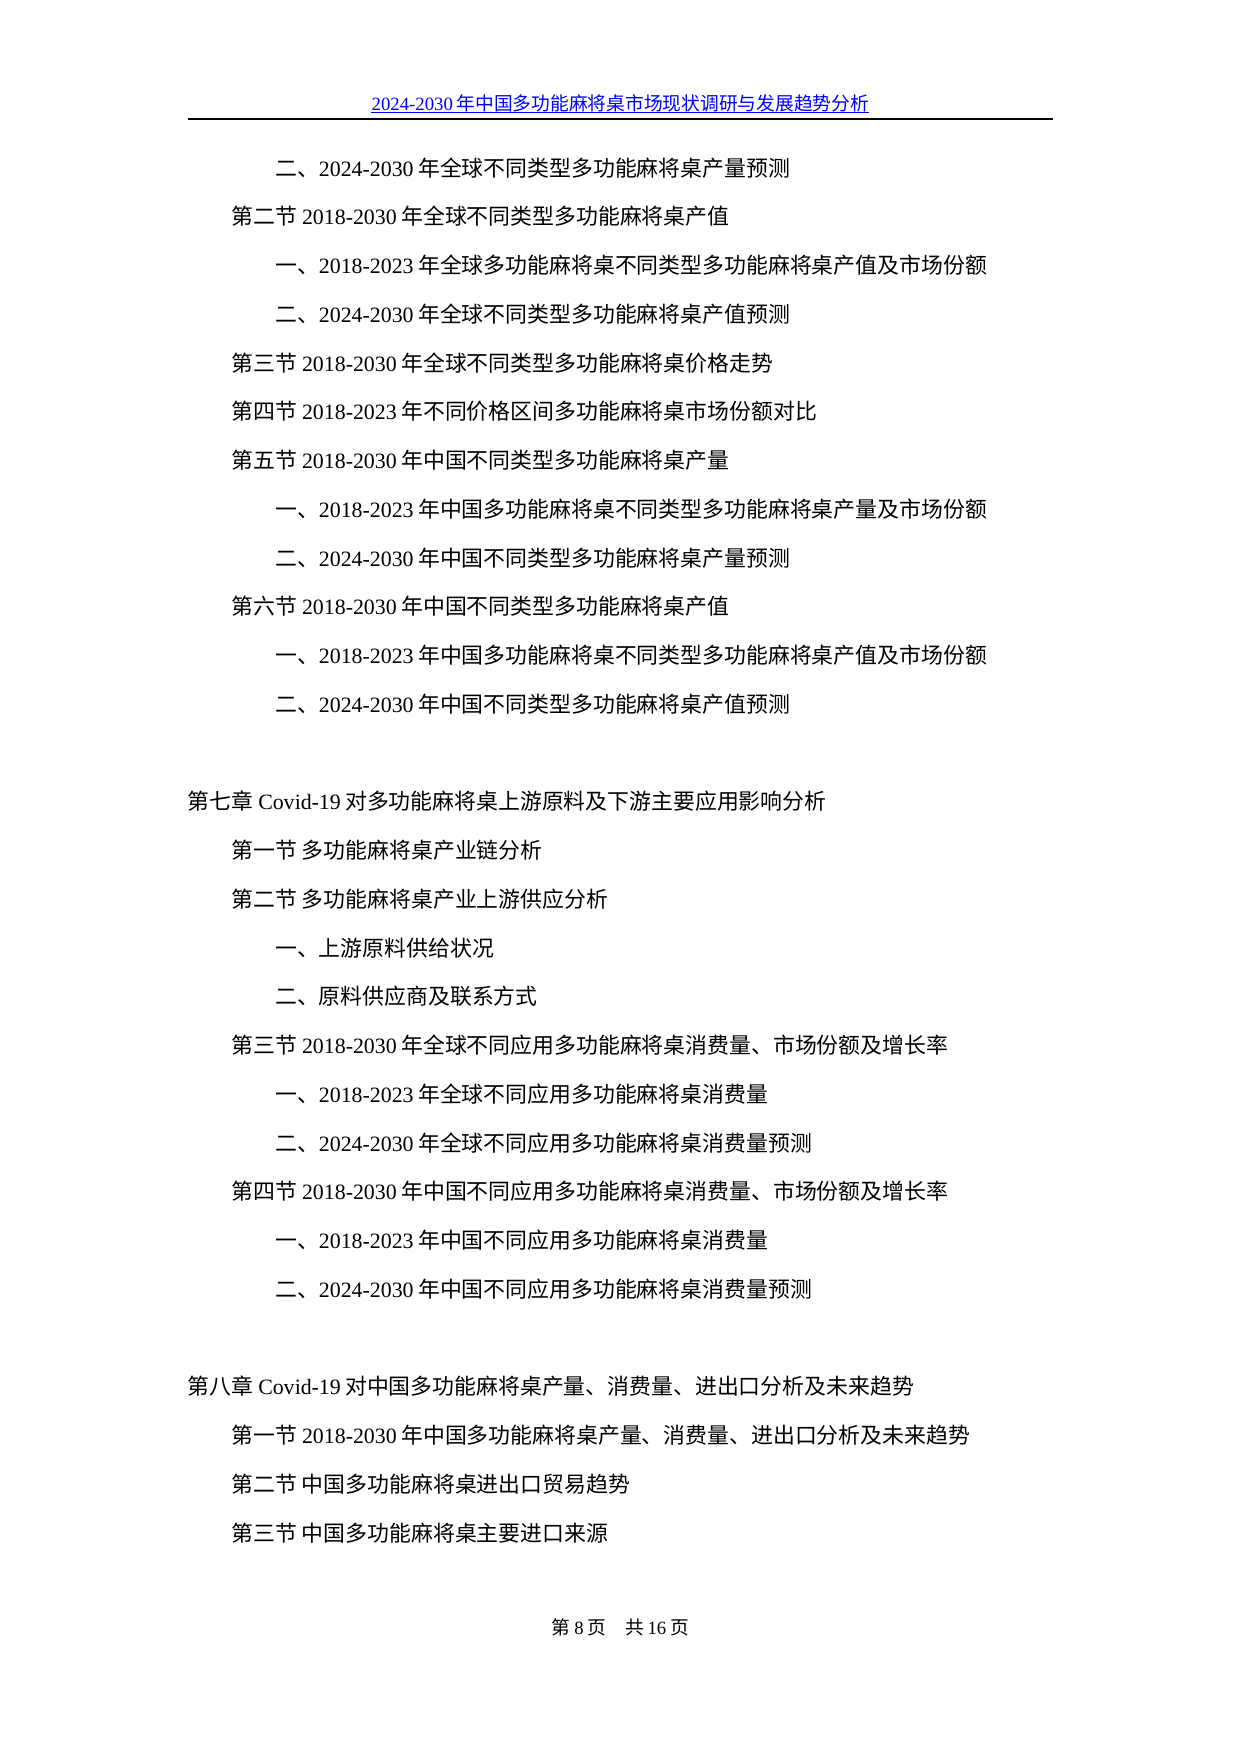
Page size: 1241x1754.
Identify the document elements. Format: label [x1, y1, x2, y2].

text [187, 150, 1053, 1548]
